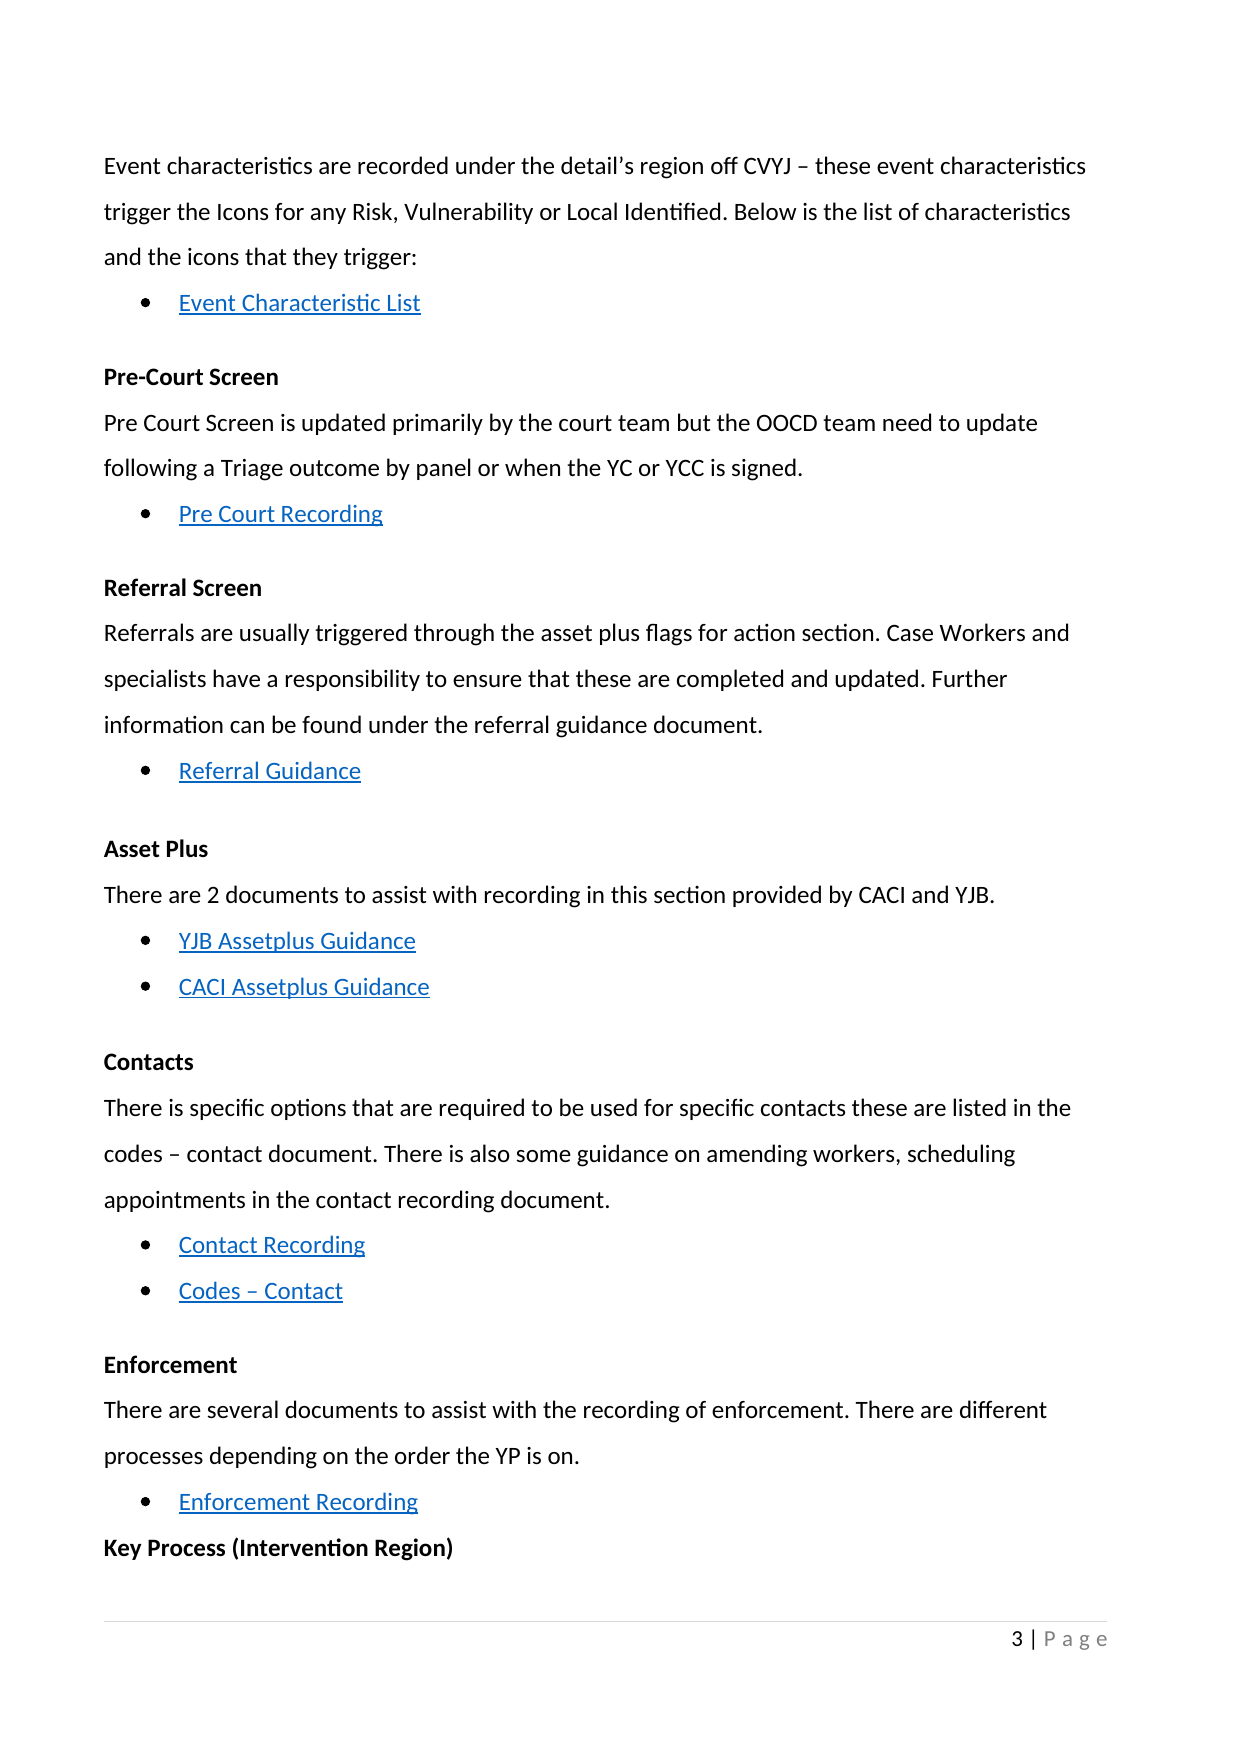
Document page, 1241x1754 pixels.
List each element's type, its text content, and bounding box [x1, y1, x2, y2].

text Asset Plus [103, 833, 1107, 864]
list Codes – Contact [141, 1275, 1107, 1306]
text Pre Court Screen is updated primarily by the court team but the OOCD team need to update following a Triage outcome by panel or when the YC or YCC is signed. [103, 407, 1107, 483]
list YJB Assetplus Guidance [141, 925, 1107, 955]
text Pre-Court Screen [103, 361, 1107, 391]
list Pre Court Recording [141, 498, 1107, 529]
list CACI Assetplus Guidance [141, 971, 1107, 1001]
list Enforcement Recording [141, 1486, 1107, 1517]
text Key Process (Intervention Region) [103, 1532, 1107, 1562]
text Referrals are usually triggered through the asset plus flags for action section. Case Workers and specialists have a responsibility to ensure that these are completed and updated. Further information can be found under the referral guidance document. [103, 618, 1107, 739]
text There are several documents to assist with the recording of enforcement. There are different processes depending on the order the YP is on. [103, 1395, 1107, 1471]
text Contacts [103, 1047, 1107, 1077]
list Event Characteristic List [141, 287, 1107, 318]
list Contact Recording [141, 1229, 1107, 1260]
text Referral Screen [103, 572, 1107, 602]
list Referral Guidance [141, 755, 1107, 785]
text Event characteristics are recorded under the detail’s region off CVYJ – these event characteristics trigger the Icons for any Risk, Vulnerability or Local Identified. Below is the list of characteristics and the icons that they trigger: [103, 150, 1107, 272]
text There is specific options that are required to be used for specific contacts these are listed in the codes – contact document. There is also some guidance on amending workers, scheduling appointments in the contact recording document. [103, 1092, 1107, 1214]
text Enforcement [103, 1349, 1107, 1379]
text There are 2 documents to assist with recording in this section provided by CACI and YJB. [103, 879, 1107, 910]
